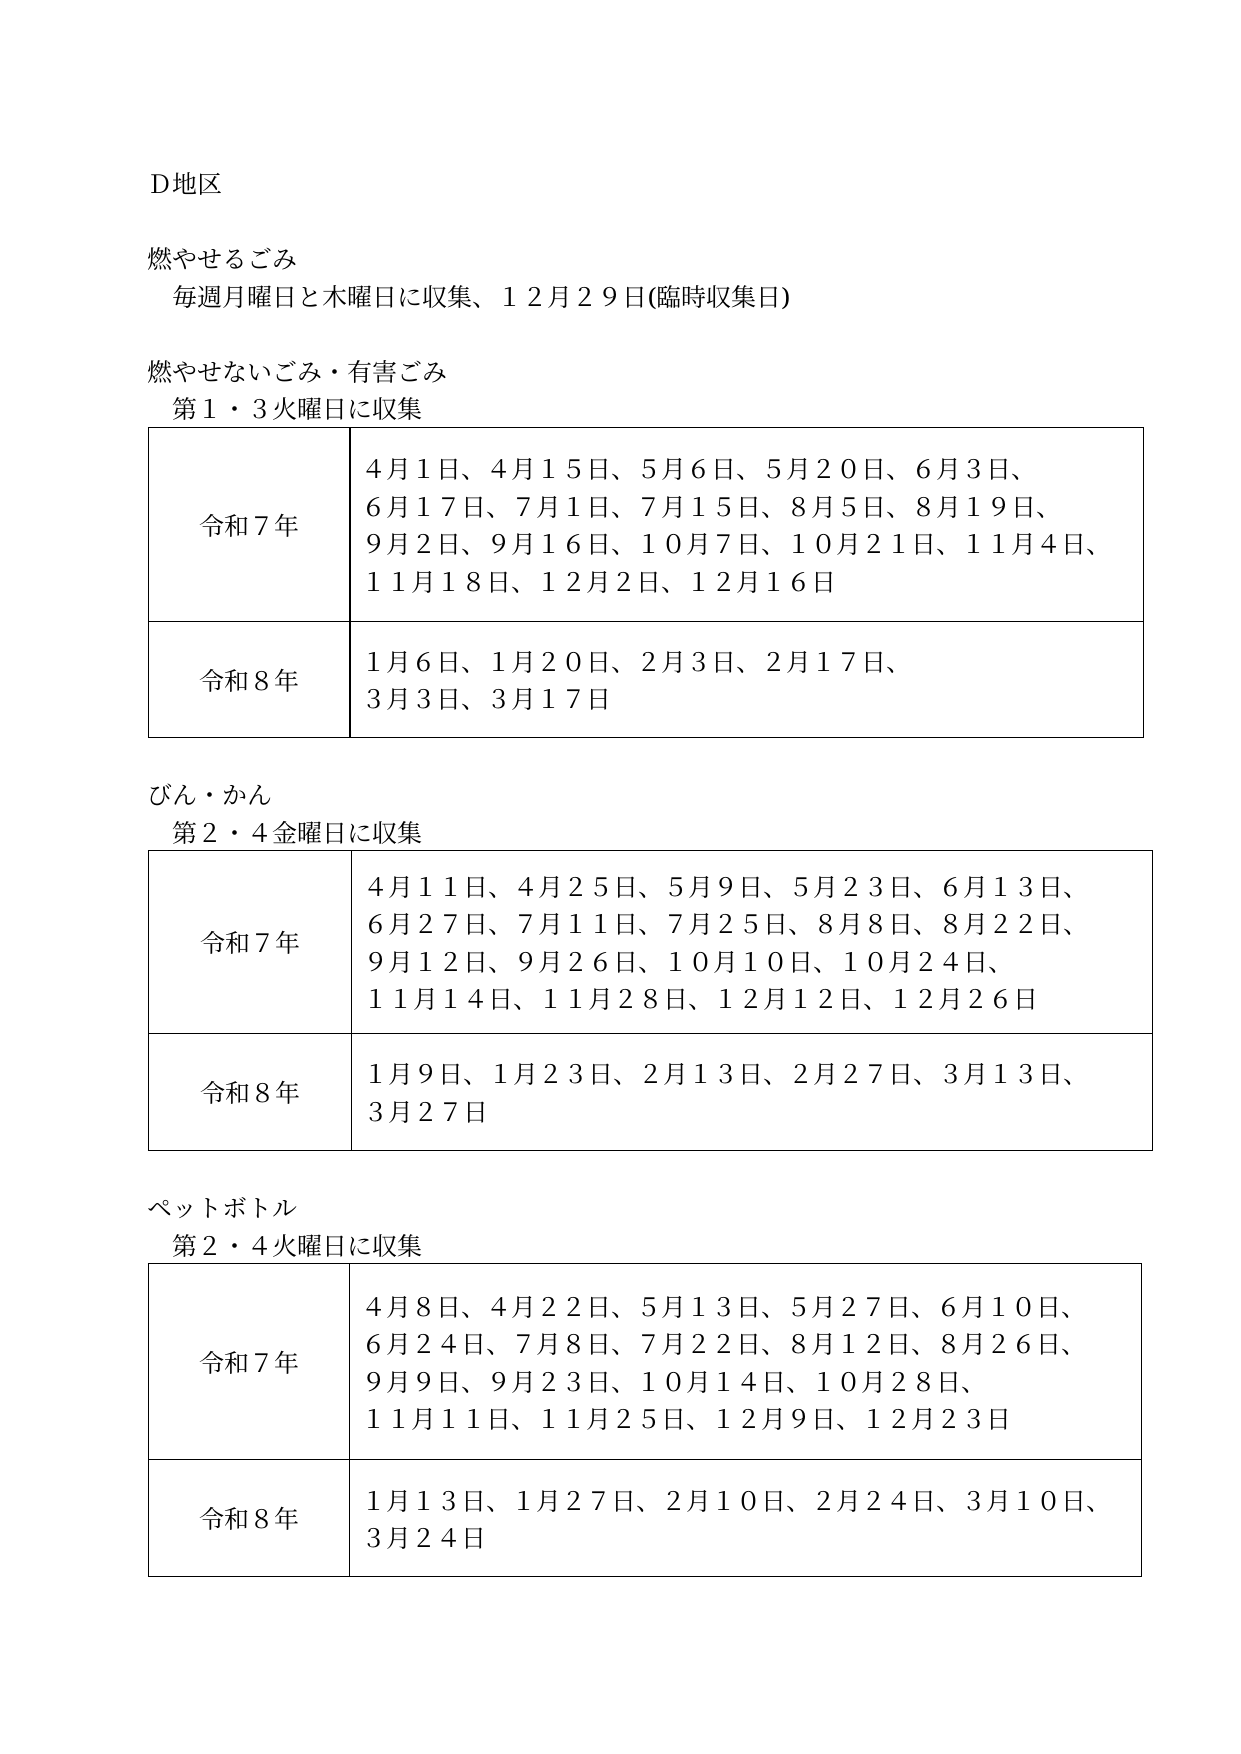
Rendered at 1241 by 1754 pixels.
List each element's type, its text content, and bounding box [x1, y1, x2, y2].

table_header ４月１１日、４月２５日、５月９日、５月２３日、６月１３日、 ６月２７日、７月１１日、７月２５日、８月８日、８月２２日、 ９月１２日、９月２６日、１０月１０日、１０月２４日、 １１月１４日、１１月２８日、１２月１２日、１２月２６日 [352, 851, 1152, 1032]
text びん・かん [148, 775, 1092, 813]
text Ｄ地区 [148, 164, 1092, 202]
text 第１・３火曜日に収集 [148, 389, 1092, 427]
text 燃やせないごみ・有害ごみ [148, 352, 1092, 389]
table_cell １月１３日、１月２７日、２月１０日、２月２４日、３月１０日、 ３月２４日 [350, 1460, 1141, 1576]
table_cell １月６日、１月２０日、２月３日、２月１７日、 ３月３日、３月１７日 [351, 622, 1143, 737]
table_header ４月８日、４月２２日、５月１３日、５月２７日、６月１０日、 ６月２４日、７月８日、７月２２日、８月１２日、８月２６日、 ９月９日、９月２３日、１０月１４日、１０月２８日、 １１月１１日、１１月２５日、１２月９日、１２月２３日 [350, 1264, 1141, 1459]
text 毎週月曜日と木曜日に収集、１２月２９日(臨時収集日) [148, 277, 1092, 314]
table_header ４月１日、４月１５日、５月６日、５月２０日、６月３日、 ６月１７日、７月１日、７月１５日、８月５日、８月１９日、 ９月２日、９月１６日、１０月７日、１０月２１日、１１月４日、 １１月１８日、１２月２日、１２月１６日 [351, 428, 1143, 621]
table_cell 令和８年 [149, 1460, 349, 1576]
table_header 令和７年 [149, 1264, 349, 1459]
table_cell 令和８年 [149, 622, 349, 737]
table_cell 令和８年 [149, 1034, 351, 1149]
text 第２・４火曜日に収集 [148, 1226, 1092, 1263]
text ペットボトル [148, 1188, 1092, 1226]
table_header 令和７年 [149, 851, 351, 1032]
table_cell １月９日、１月２３日、２月１３日、２月２７日、３月１３日、 ３月２７日 [352, 1034, 1152, 1149]
table_header 令和７年 [149, 428, 349, 621]
text 燃やせるごみ [148, 239, 1092, 277]
text 第２・４金曜日に収集 [148, 813, 1092, 850]
